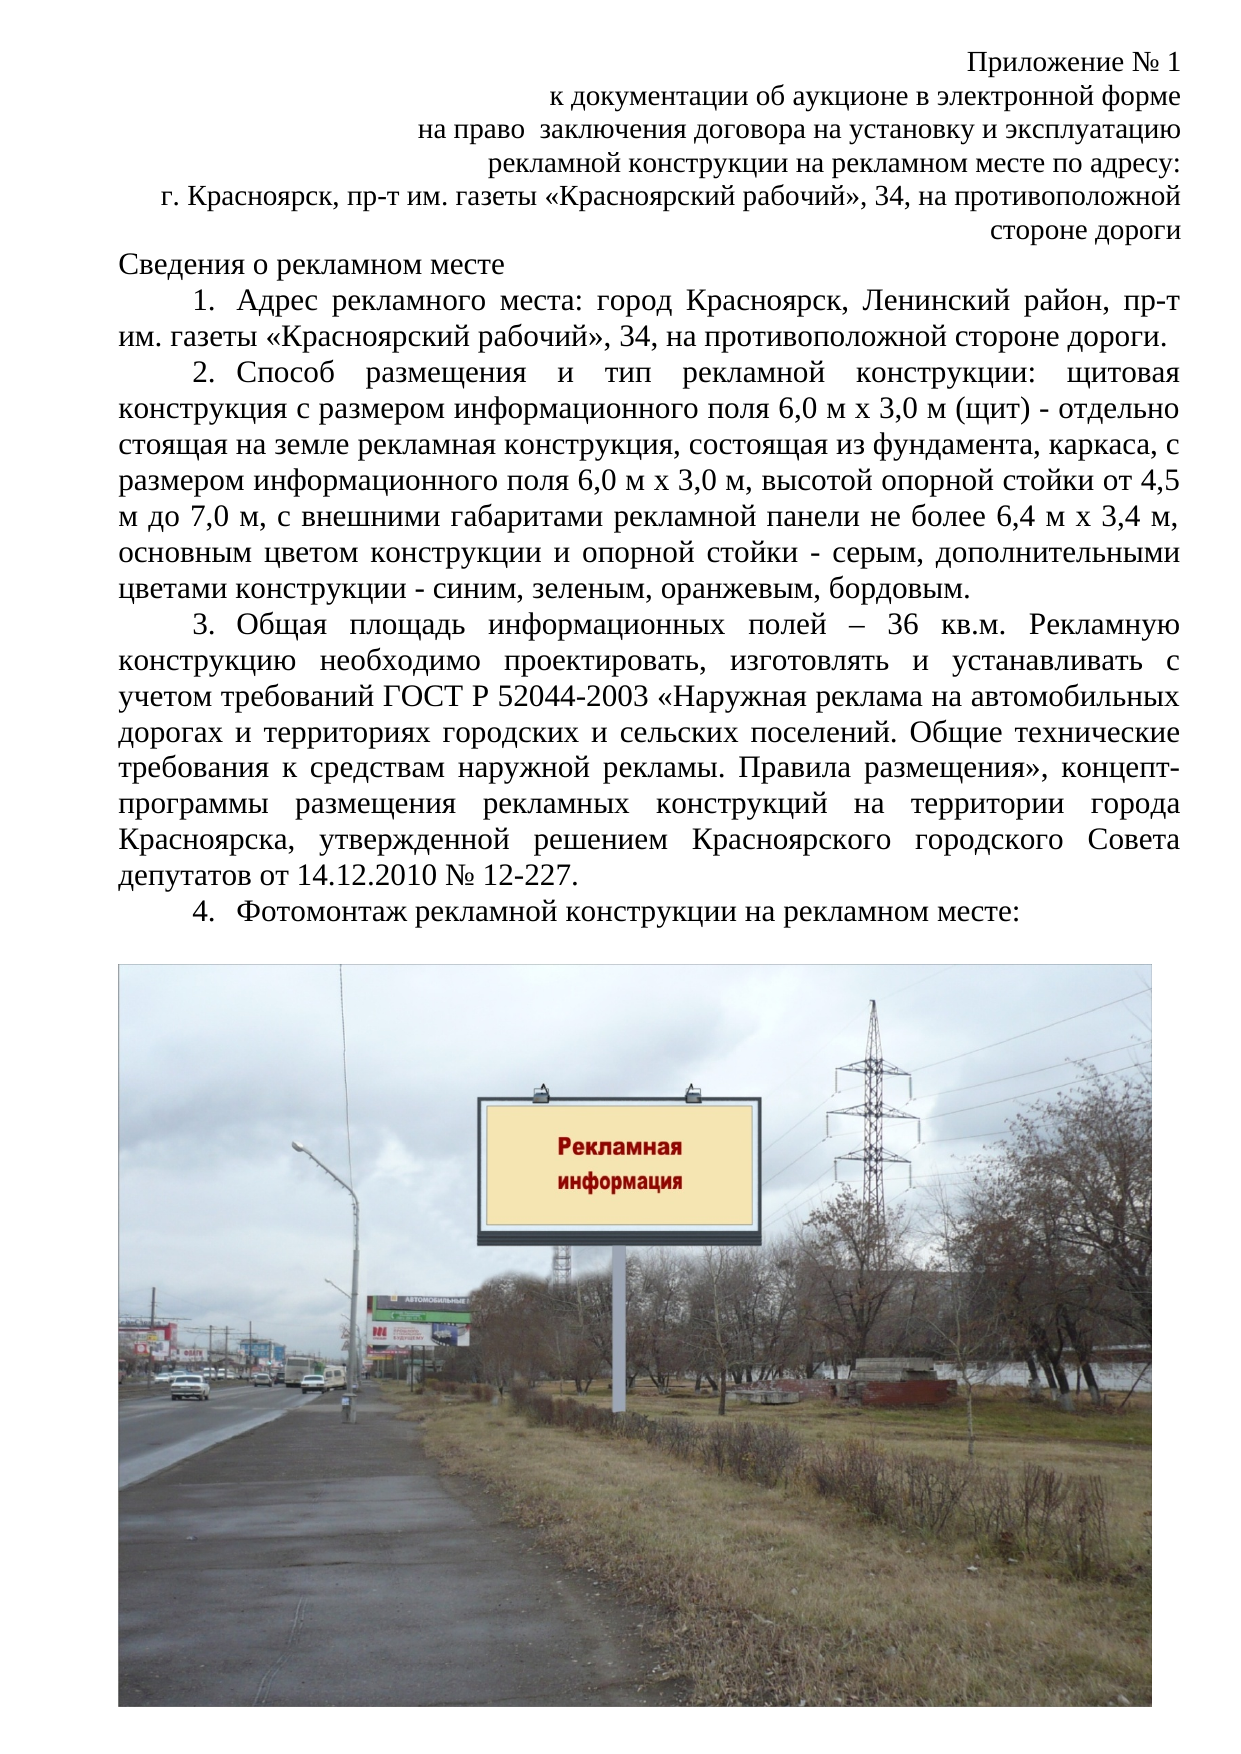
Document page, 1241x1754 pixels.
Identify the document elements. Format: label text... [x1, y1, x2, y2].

picture [118, 964, 1152, 1707]
subtitle рекламной конструкции на рекламном месте по адресу: [118, 145, 1181, 178]
text г. Красноярск, пр-т им. газеты «Красноярский рабочий», 34, на противоположной стороне дороги [118, 178, 1181, 246]
subtitle на право заключения договора на установку и эксплуатацию [118, 111, 1181, 145]
list Адрес рекламного места: город Красноярск, Ленинский район, пр-т им. газеты «Красноярский рабочий», 34, на противоположной стороне дороги. [118, 282, 1181, 353]
subtitle к документации об аукционе в электронной форме [118, 78, 1181, 111]
list Фотомонтаж рекламной конструкции на рекламном месте: [118, 892, 1181, 928]
text Сведения о рекламном месте [118, 246, 1181, 282]
list Общая площадь информационных полей – 36 кв.м. Рекламную конструкцию необходимо проектировать, изготовлять и устанавливать с учетом требований ГОСТ Р 52044-2003 «Наружная реклама на автомобильных дорогах и территориях городских и сельских поселений. Общие технические требования к средствам наружной рекламы. Правила размещения», концепт-программы размещения рекламных конструкций на территории города Красноярска, утвержденной решением Красноярского городского Совета депутатов от 14.12.2010 № 12-227. [118, 605, 1181, 892]
text Приложение № 1 [118, 44, 1181, 78]
list Способ размещения и тип рекламной конструкции: щитовая конструкция с размером информационного поля 6,0 м x 3,0 м (щит) - отдельно стоящая на земле рекламная конструкция, состоящая из фундамента, каркаса, с размером информационного поля 6,0 м x 3,0 м, высотой опорной стойки от 4,5 м до 7,0 м, с внешними габаритами рекламной панели не более 6,4 м x 3,4 м, основным цветом конструкции и опорной стойки - серым, дополнительными цветами конструкции - синим, зеленым, оранжевым, бордовым. [118, 353, 1181, 605]
